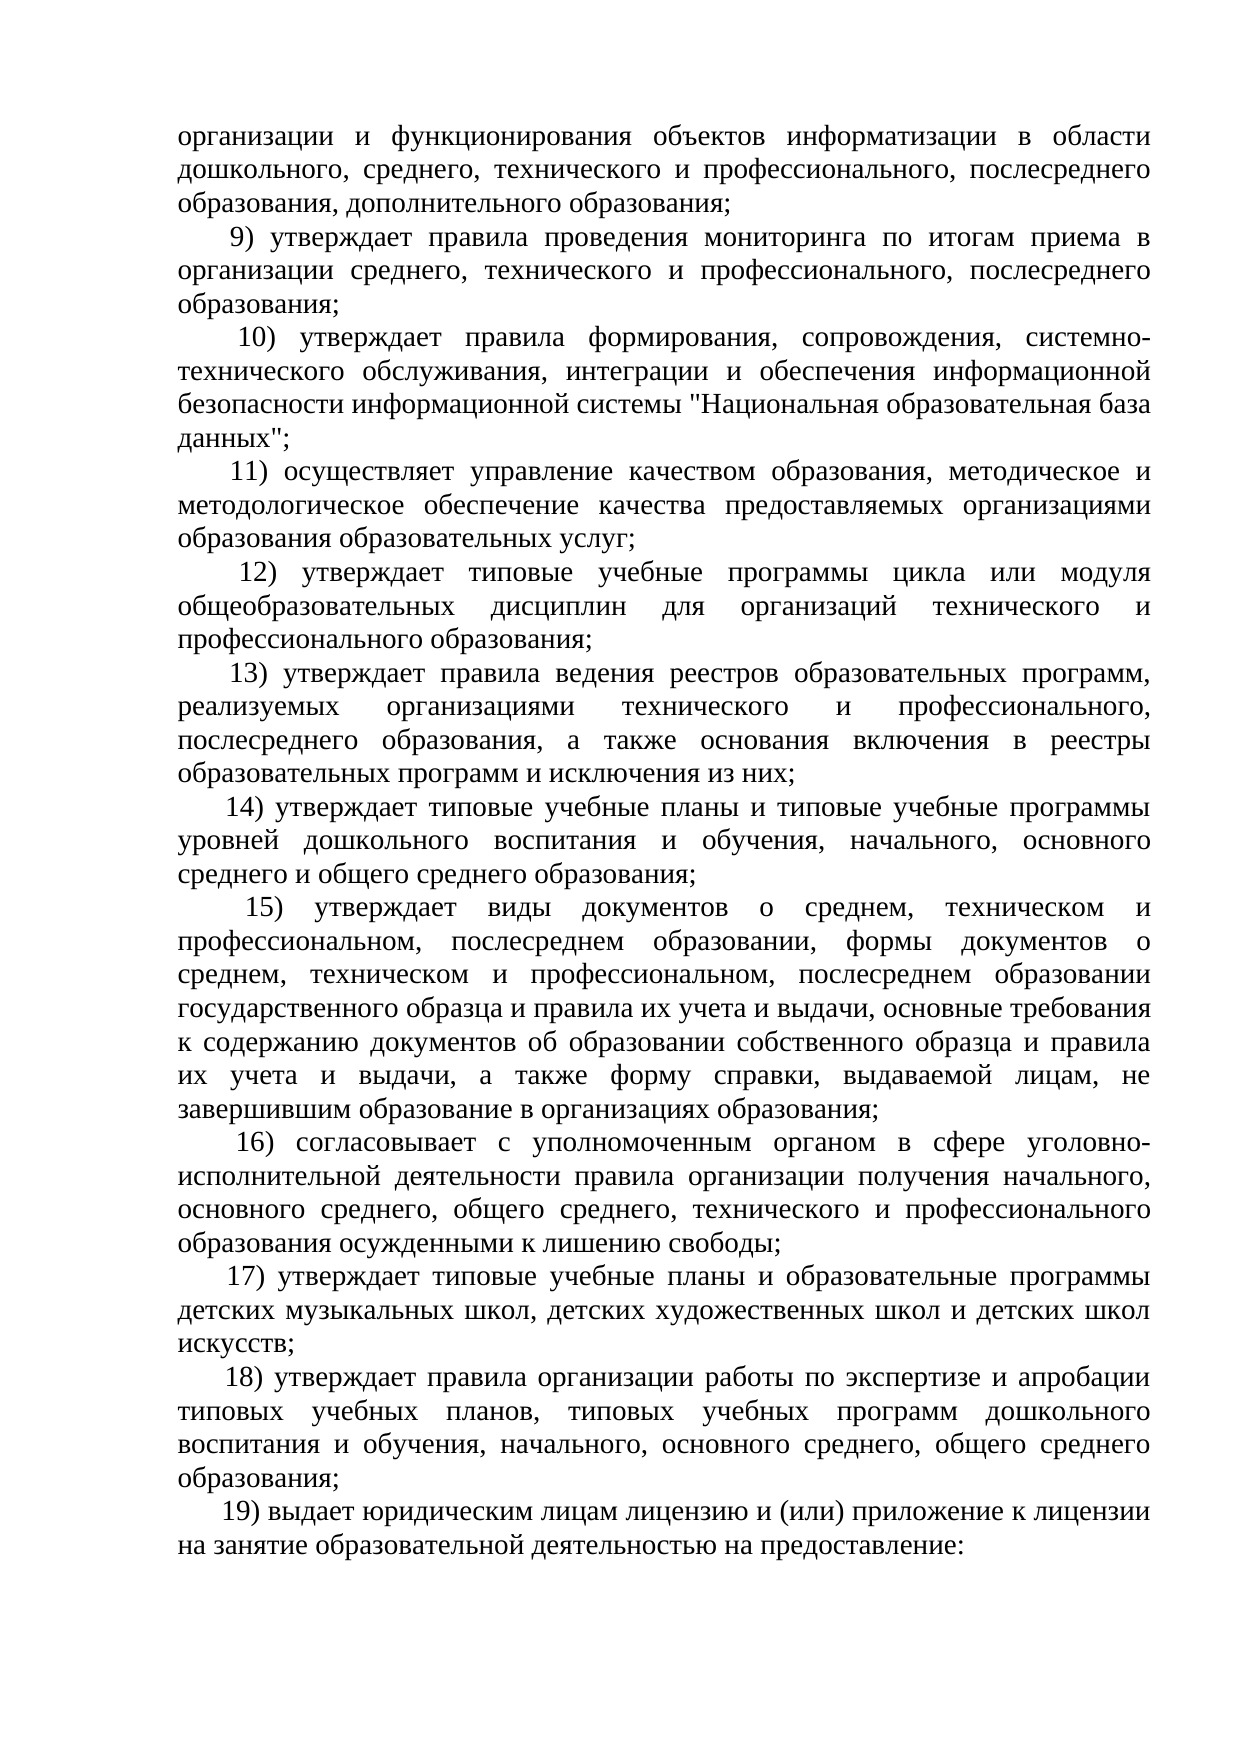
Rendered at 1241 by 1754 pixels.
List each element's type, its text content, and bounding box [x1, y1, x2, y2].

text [177, 118, 1152, 219]
text 15) утверждает виды документов о среднем, техническом и профессиональном, послесреднем образовании, формы документов о среднем, техническом и профессиональном, послесреднем образовании государственного образца и правила их учета и выдачи, основные требования к содержанию документов об образовании собственного образца и правила их учета и выдачи, а также форму справки, выдаваемой лицам, не завершившим образование в организациях образования; [177, 889, 1152, 1124]
text 13) утверждает правила ведения реестров образовательных программ, реализуемых организациями технического и профессионального, послесреднего образования, а также основания включения в реестры образовательных программ и исключения из них; [177, 655, 1152, 789]
text 18) утверждает правила организации работы по экспертизе и апробации типовых учебных планов, типовых учебных программ дошкольного воспитания и обучения, начального, основного среднего, общего среднего образования; [177, 1359, 1152, 1493]
text 14) утверждает типовые учебные планы и типовые учебные программы уровней дошкольного воспитания и обучения, начального, основного среднего и общего среднего образования; [177, 789, 1152, 889]
text 11) осуществляет управление качеством образования, методическое и методологическое обеспечение качества предоставляемых организациями образования образовательных услуг; [177, 453, 1152, 554]
text 19) выдает юридическим лицам лицензию и (или) приложение к лицензии на занятие образовательной деятельностью на предоставление: [177, 1493, 1152, 1560]
text 10) утверждает правила формирования, сопровождения, системно-технического обслуживания, интеграции и обеспечения информационной безопасности информационной системы "Национальная образовательная база данных"; [177, 319, 1152, 453]
text 12) утверждает типовые учебные программы цикла или модуля общеобразовательных дисциплин для организаций технического и профессионального образования; [177, 554, 1152, 655]
text 9) утверждает правила проведения мониторинга по итогам приема в организации среднего, технического и профессионального, послесреднего образования; [177, 219, 1152, 319]
text 16) согласовывает с уполномоченным органом в сфере уголовно-исполнительной деятельности правила организации получения начального, основного среднего, общего среднего, технического и профессионального образования осужденными к лишению свободы; [177, 1124, 1152, 1258]
text 17) утверждает типовые учебные планы и образовательные программы детских музыкальных школ, детских художественных школ и детских школ искусств; [177, 1258, 1152, 1359]
